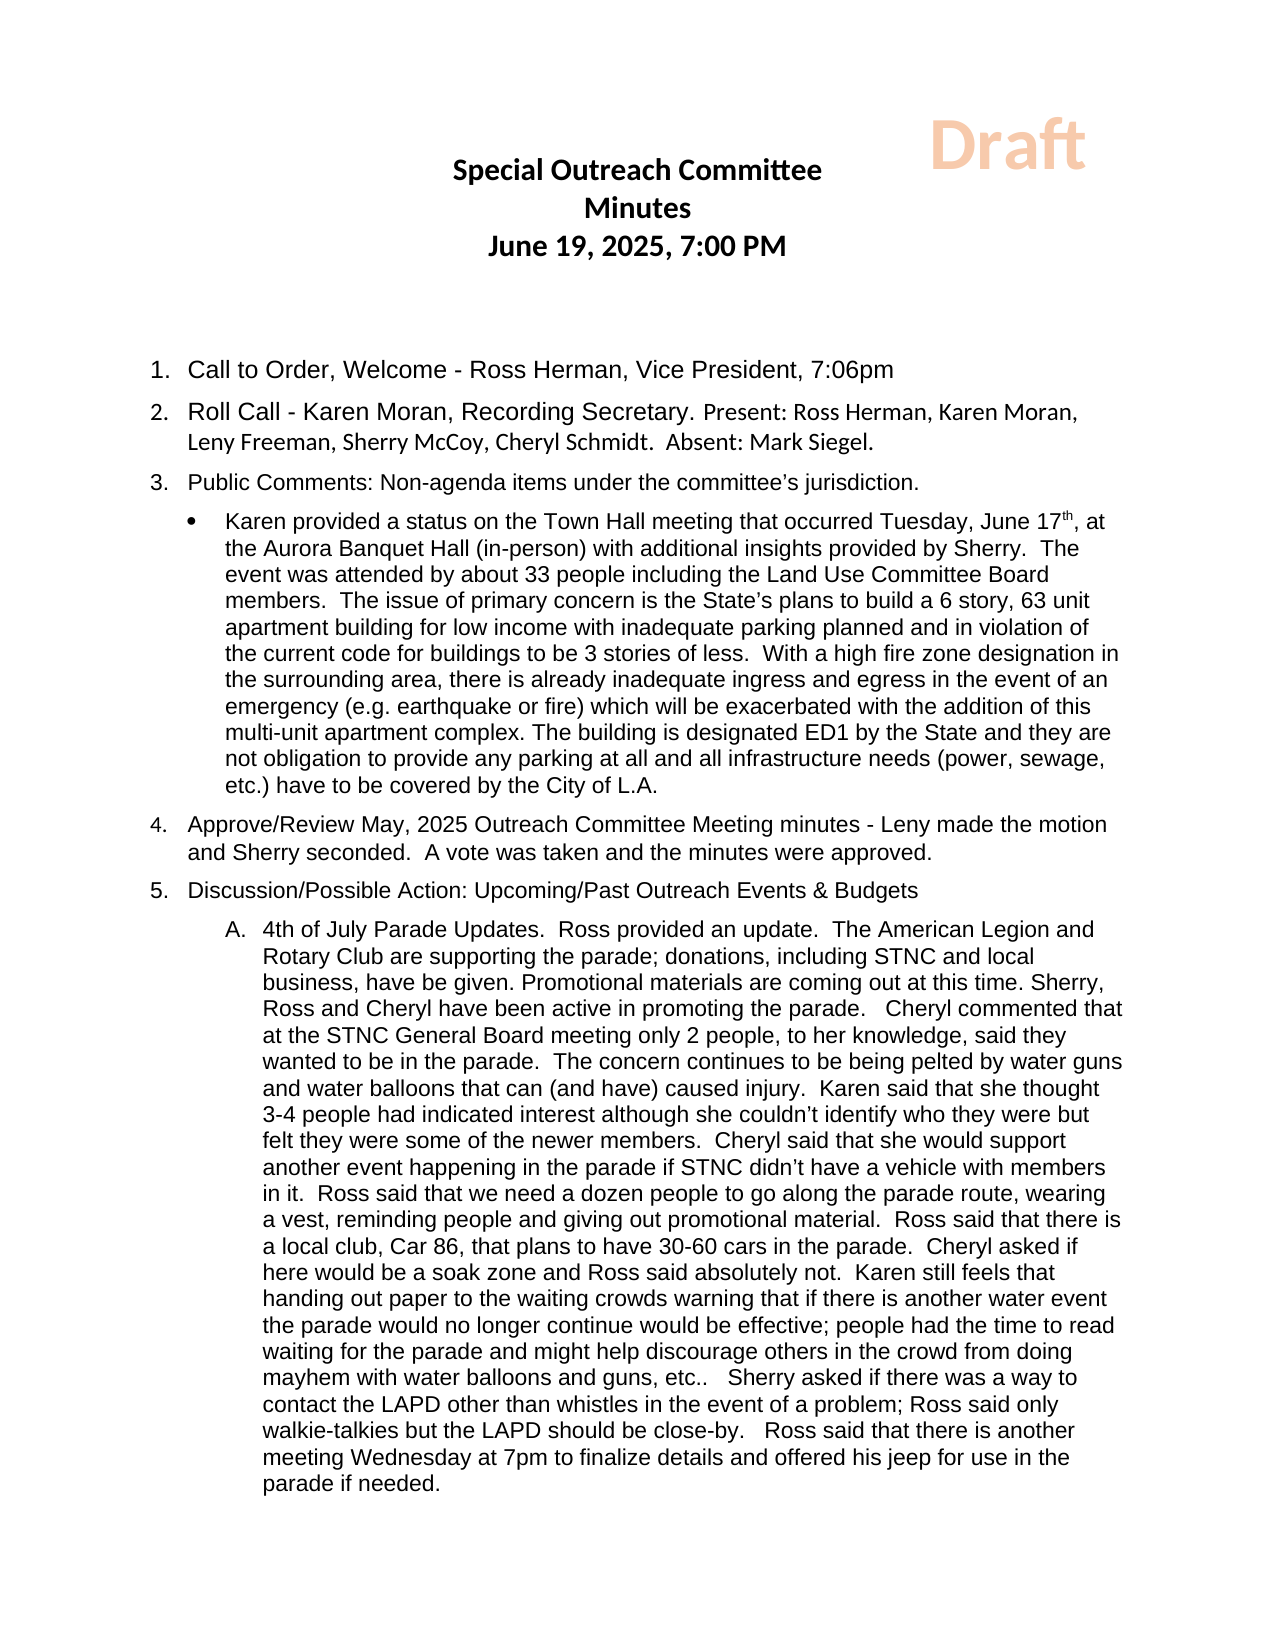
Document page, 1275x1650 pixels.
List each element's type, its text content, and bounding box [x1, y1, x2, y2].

list Call to Order, Welcome - Ross Herman, Vice President, 7:06pm [150, 354, 1125, 383]
text Minutes [150, 188, 1125, 226]
list Public Comments: Non-agenda items under the committee’s jurisdiction. [150, 469, 1125, 496]
list 4th of July Parade Updates. Ross provided an update. The American Legion and Rotary Club are supporting the parade; donations, including STNC and local business, have be given. Promotional materials are coming out at this time. Sherry, Ross and Cheryl have been active in promoting the parade. Cheryl commented that at the STNC General Board meeting only 2 people, to her knowledge, said they wanted to be in the parade. The concern continues to be being pelted by water guns and water balloons that can (and have) caused injury. Karen said that she thought 3-4 people had indicated interest although she couldn’t identify who they were but felt they were some of the newer members. Cheryl said that she would support another event happening in the parade if STNC didn’t have a vehicle with members in it. Ross said that we need a dozen people to go along the parade route, wearing a vest, reminding people and giving out promotional material. Ross said that there is a local club, Car 86, that plans to have 30-60 cars in the parade. Cheryl asked if here would be a soak zone and Ross said absolutely not. Karen still feels that handing out paper to the waiting crowds warning that if there is another water event the parade would no longer continue would be effective; people had the time to read waiting for the parade and might help discourage others in the crowd from doing mayhem with water balloons and guns, etc.. Sherry asked if there was a way to contact the LAPD other than whistles in the event of a problem; Ross said only walkie-talkies but the LAPD should be close-by. Ross said that there is another meeting Wednesday at 7pm to finalize details and offered his jeep for use in the parade if needed. [225, 916, 1125, 1496]
list Approve/Review May, 2025 Outreach Committee Meeting minutes - Leny made the motion and Sherry seconded. A vote was taken and the minutes were approved. [150, 811, 1125, 865]
list Karen provided a status on the Town Hall meeting that occurred Tuesday, June 17th, at the Aurora Banquet Hall (in-person) with additional insights provided by Sherry. The event was attended by about 33 people including the Land Use Committee Board members. The issue of primary concern is the State’s plans to build a 6 story, 63 unit apartment building for low income with inadequate parking planned and in violation of the current code for buildings to be 3 stories of less. With a high fire zone designation in the surrounding area, there is already inadequate ingress and egress in the event of an emergency (e.g. earthquake or fire) which will be exacerbated with the addition of this multi-unit apartment complex. The building is designated ED1 by the State and they are not obligation to provide any parking at all and all infrastructure needs (power, sewage, etc.) have to be covered by the City of L.A. [187, 508, 1125, 798]
list Discussion/Possible Action: Upcoming/Past Outreach Events & Budgets [150, 877, 1125, 904]
list Roll Call - Karen Moran, Recording Secretary. Present: Ross Herman, Karen Moran, Leny Freeman, Sherry McCoy, Cheryl Schmidt. Absent: Mark Siegel. [150, 396, 1125, 457]
text Special Outreach Committee [150, 150, 1125, 188]
text June 19, 2025, 7:00 PM [150, 226, 1125, 264]
